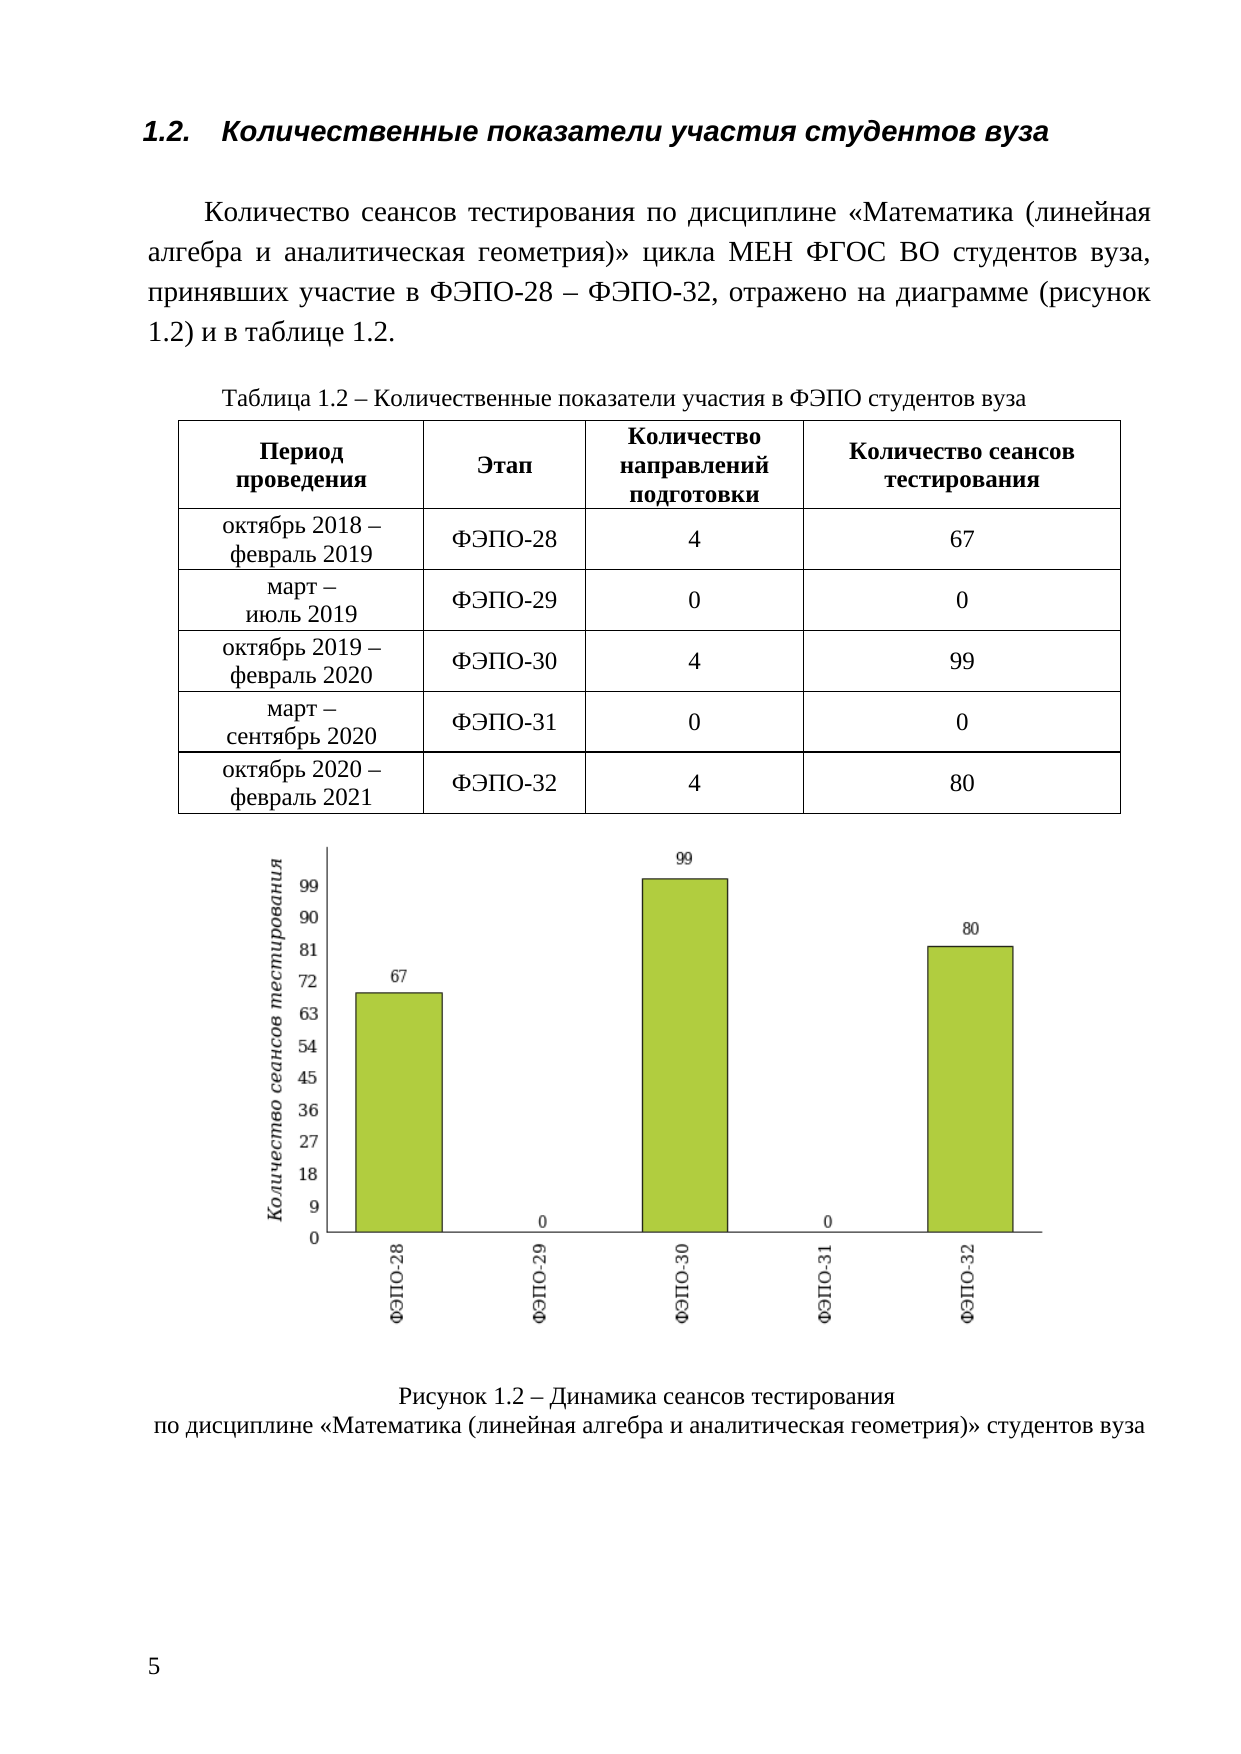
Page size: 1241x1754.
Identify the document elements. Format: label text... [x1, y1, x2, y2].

table_cell 80 [804, 753, 1120, 812]
table_cell 0 [586, 692, 803, 751]
table_cell ФЭПО-28 [424, 509, 585, 569]
text Таблица 1.2 – Количественные показатели участия в ФЭПО студентов вуза [148, 383, 1152, 412]
text Количество сеансов тестирования по дисциплине «Математика (линейная алгебра и аналитическая геометрия)» цикла МЕН ФГОС ВО студентов вуза, принявших участие в ФЭПО-28 – ФЭПО-32, отражено на диаграмме (рисунок 1.2) и в таблице 1.2. [148, 194, 1152, 348]
table_cell 67 [804, 509, 1120, 569]
table_cell 0 [804, 692, 1120, 751]
table_cell 0 [804, 570, 1120, 629]
table_cell октябрь 2020 – февраль 2021 [179, 753, 423, 812]
picture [214, 832, 1085, 1382]
table_cell 4 [586, 753, 803, 812]
table_cell ФЭПО-30 [424, 631, 585, 691]
table_cell 0 [586, 570, 803, 629]
table_cell март – июль 2019 [179, 570, 423, 629]
table_cell ФЭПО-31 [424, 692, 585, 751]
table_header Количество сеансов тестирования [804, 421, 1120, 508]
subtitle Количественные показатели участия студентов вуза [148, 114, 1152, 147]
table_cell ФЭПО-32 [424, 753, 585, 812]
table_cell 99 [804, 631, 1120, 691]
table_cell октябрь 2019 – февраль 2020 [179, 631, 423, 691]
table_header Количество направлений подготовки [586, 421, 803, 508]
table_cell октябрь 2018 – февраль 2019 [179, 509, 423, 569]
table_cell март – сентябрь 2020 [179, 692, 423, 751]
table_cell 4 [586, 631, 803, 691]
table_cell ФЭПО-29 [424, 570, 585, 629]
table_header Этап [424, 421, 585, 508]
table_cell 4 [586, 509, 803, 569]
table_header Период проведения [179, 421, 423, 508]
